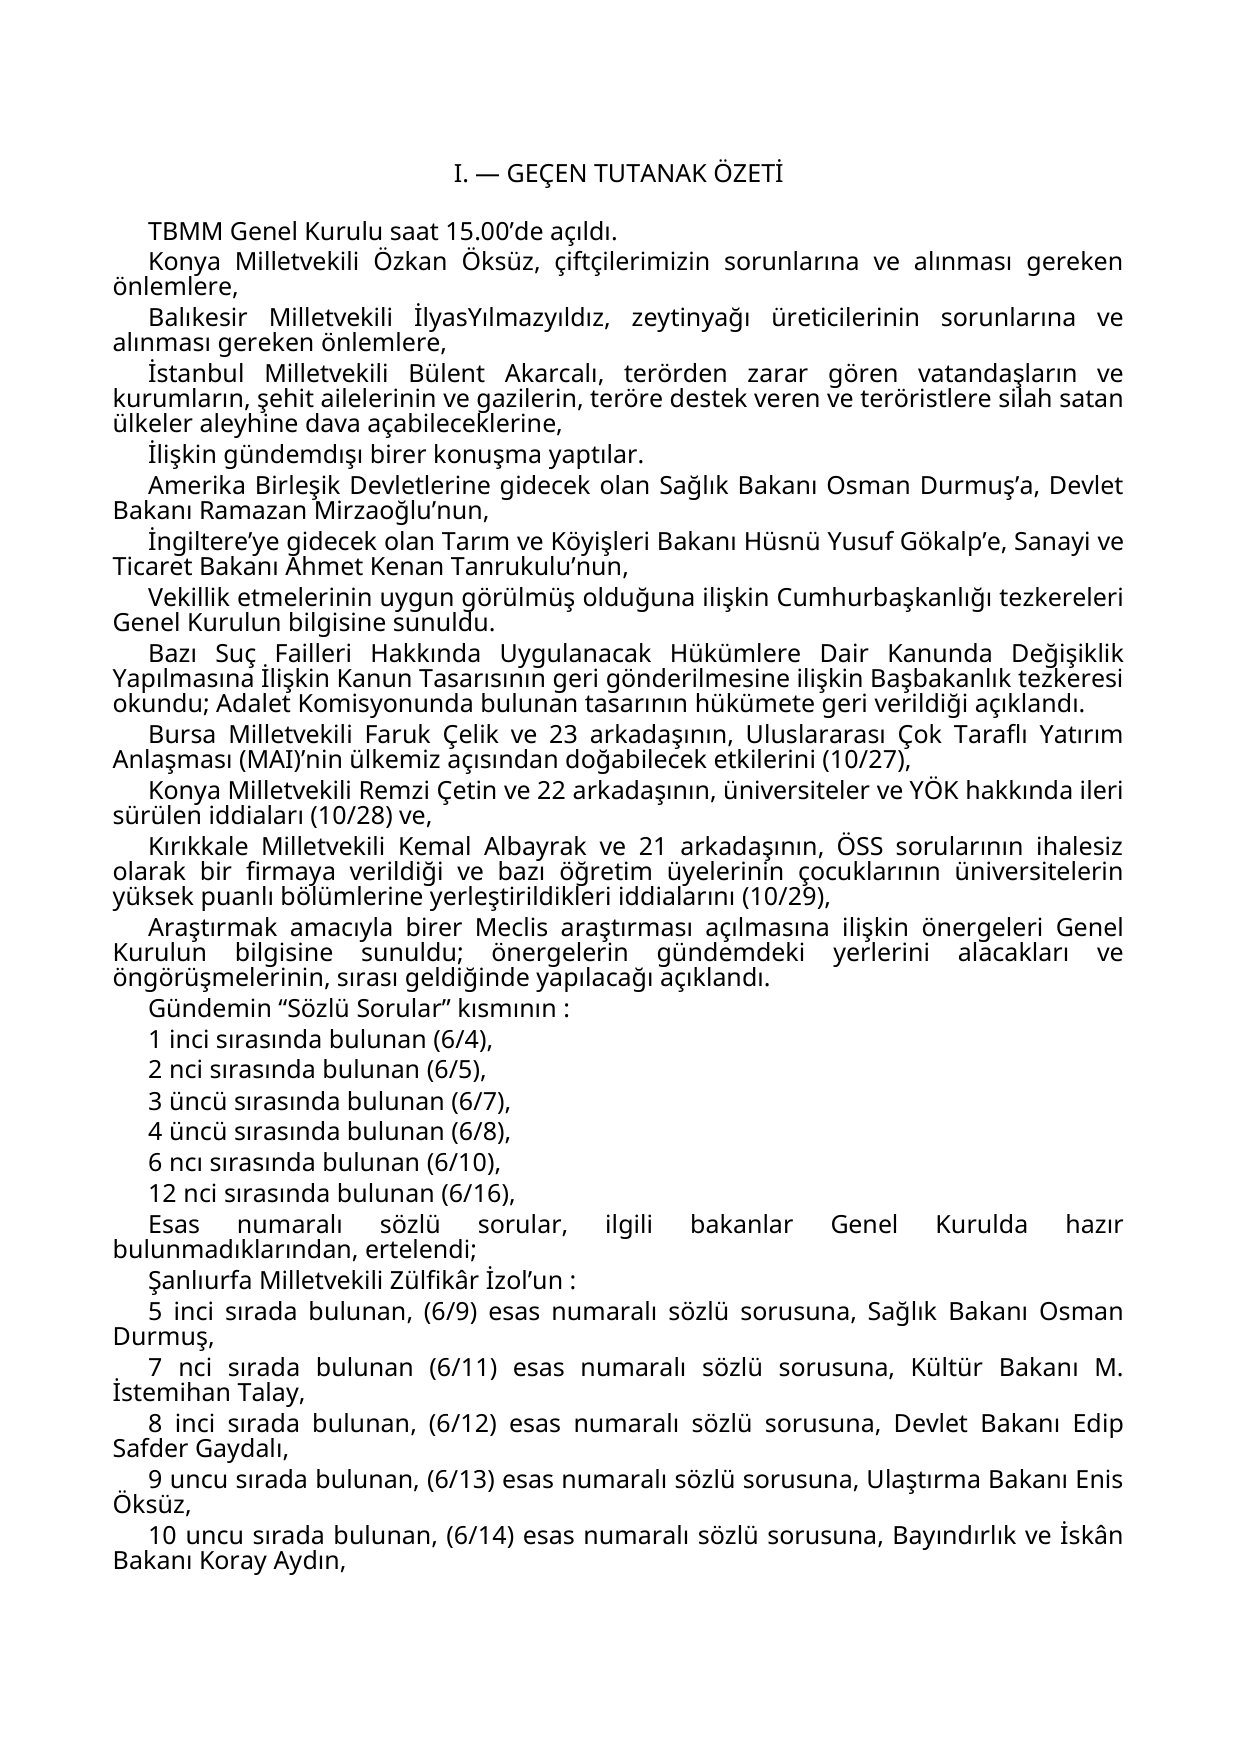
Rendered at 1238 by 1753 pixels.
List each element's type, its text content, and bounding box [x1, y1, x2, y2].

text 8 inci sırada bulunan, (6/12) esas numaralı sözlü sorusuna, Devlet Bakanı Edip Safder Gaydalı, [112, 1412, 1125, 1462]
text İngiltere’ye gidecek olan Tarım ve Köyişleri Bakanı Hüsnü Yusuf Gökalp’e, Sanayi ve Ticaret Bakanı Ahmet Kenan Tanrukulu’nun, [112, 531, 1125, 581]
text 10 uncu sırada bulunan, (6/14) esas numaralı sözlü sorusuna, Bayındırlık ve İskân Bakanı Koray Aydın, [112, 1524, 1125, 1574]
text Balıkesir Milletvekili İlyasYılmazyıldız, zeytinyağı üreticilerinin sorunlarına ve alınması gereken önlemlere, [112, 307, 1125, 357]
text 9 uncu sırada bulunan, (6/13) esas numaralı sözlü sorusuna, Ulaştırma Bakanı Enis Öksüz, [112, 1468, 1125, 1518]
text 7 nci sırada bulunan (6/11) esas numaralı sözlü sorusuna, Kültür Bakanı M. İstemihan Talay, [112, 1356, 1125, 1406]
text Bursa Milletvekili Faruk Çelik ve 23 arkadaşının, Uluslararası Çok Taraflı Yatırım Anlaşması (MAI)’nin ülkemiz açısından doğabilecek etkilerini (10/27), [112, 723, 1125, 773]
text Kırıkkale Milletvekili Kemal Albayrak ve 21 arkadaşının, ÖSS sorularının ihalesiz olarak bir firmaya verildiği ve bazı öğretim üyelerinin çocuklarının üniversitelerin yüksek puanlı bölümlerine yerleştirildikleri iddialarını (10/29), [112, 835, 1125, 910]
text 6 ncı sırasında bulunan (6/10), [112, 1152, 1125, 1177]
text 3 üncü sırasında bulunan (6/7), [112, 1090, 1125, 1115]
text Şanlıurfa Milletvekili Zülfikâr İzol’un : [112, 1269, 1125, 1294]
text 12 nci sırasında bulunan (6/16), [112, 1183, 1125, 1208]
text Konya Milletvekili Remzi Çetin ve 22 arkadaşının, üniversiteler ve YÖK hakkında ileri sürülen iddiaları (10/28) ve, [112, 779, 1125, 829]
text İlişkin gündemdışı birer konuşma yaptılar. [112, 444, 1125, 469]
text Esas numaralı sözlü sorular, ilgili bakanlar Genel Kurulda hazır bulunmadıklarından, ertelendi; [112, 1214, 1125, 1264]
text 2 nci sırasında bulunan (6/5), [112, 1059, 1125, 1084]
text Konya Milletvekili Özkan Öksüz, çiftçilerimizin sorunlarına ve alınması gereken önlemlere, [112, 251, 1125, 301]
text TBMM Genel Kurulu saat 15.00’de açıldı. [112, 220, 1125, 245]
text Amerika Birleşik Devletlerine gidecek olan Sağlık Bakanı Osman Durmuş’a, Devlet Bakanı Ramazan Mirzaoğlu’nun, [112, 474, 1125, 524]
text 5 inci sırada bulunan, (6/9) esas numaralı sözlü sorusuna, Sağlık Bakanı Osman Durmuş, [112, 1301, 1125, 1351]
text Gündemin “Sözlü Sorular” kısmının : [112, 997, 1125, 1022]
text Araştırmak amacıyla birer Meclis araştırması açılmasına ilişkin önergeleri Genel Kurulun bilgisine sunuldu; önergelerin gündemdeki yerlerini alacakları ve öngörüşmelerinin, sırası geldiğinde yapılacağı açıklandı. [112, 916, 1125, 991]
text 4 üncü sırasında bulunan (6/8), [112, 1121, 1125, 1146]
text Bazı Suç Failleri Hakkında Uygulanacak Hükümlere Dair Kanunda Değişiklik Yapılmasına İlişkin Kanun Tasarısının geri gönderilmesine ilişkin Başbakanlık tezkeresi okundu; Adalet Komisyonunda bulunan tasarının hükümete geri verildiği açıklandı. [112, 642, 1125, 717]
text Vekillik etmelerinin uygun görülmüş olduğuna ilişkin Cumhurbaşkanlığı tezkereleri Genel Kurulun bilgisine sunuldu. [112, 586, 1125, 636]
text İstanbul Milletvekili Bülent Akarcalı, terörden zarar gören vatandaşların ve kurumların, şehit ailelerinin ve gazilerin, teröre destek veren ve teröristlere silah satan ülkeler aleyhine dava açabileceklerine, [112, 363, 1125, 438]
text 1 inci sırasında bulunan (6/4), [112, 1028, 1125, 1053]
